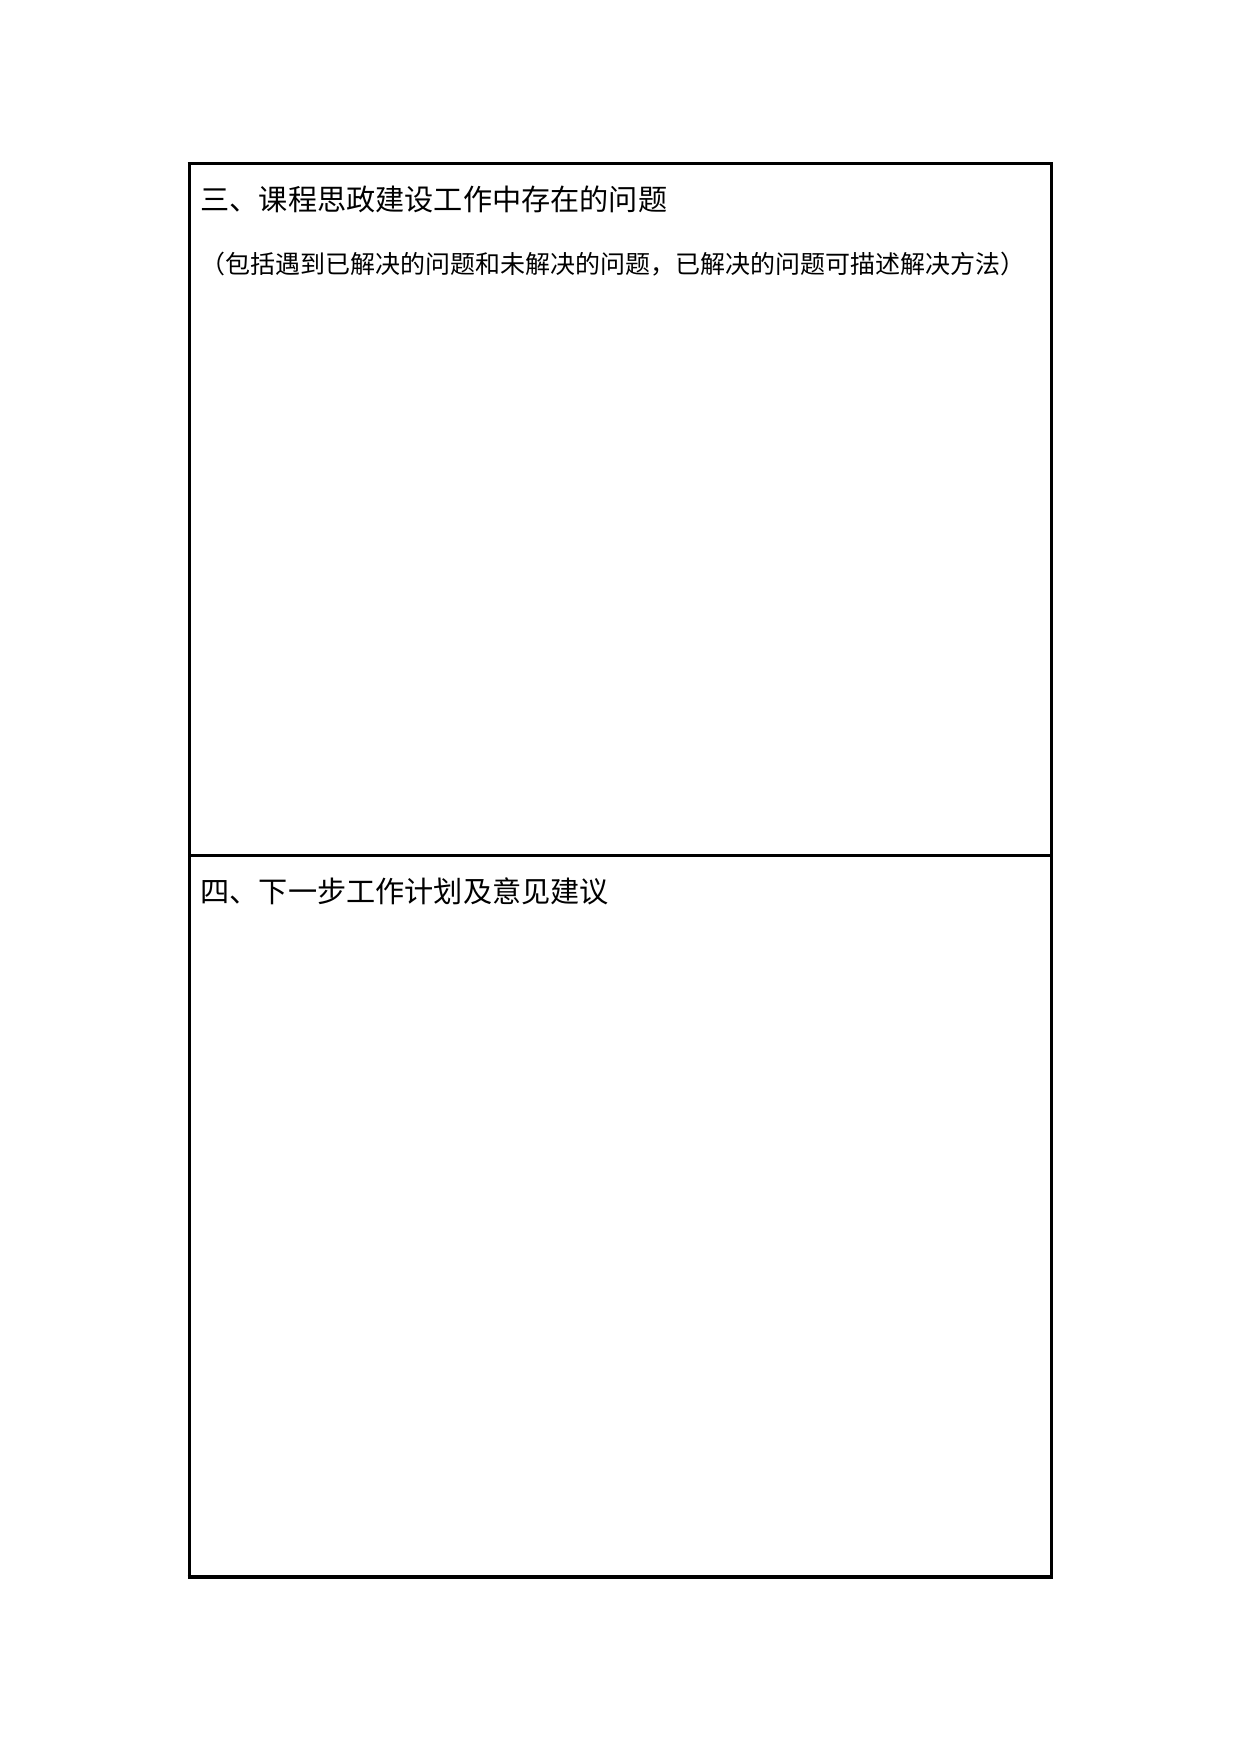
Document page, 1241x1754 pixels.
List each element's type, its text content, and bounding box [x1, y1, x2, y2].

table_cell 四、下一步工作计划及意见建议 [191, 857, 1050, 1575]
table_cell 三、课程思政建设工作中存在的问题 （包括遇到已解决的问题和未解决的问题，已解决的问题可描述解决方法） [191, 165, 1050, 854]
